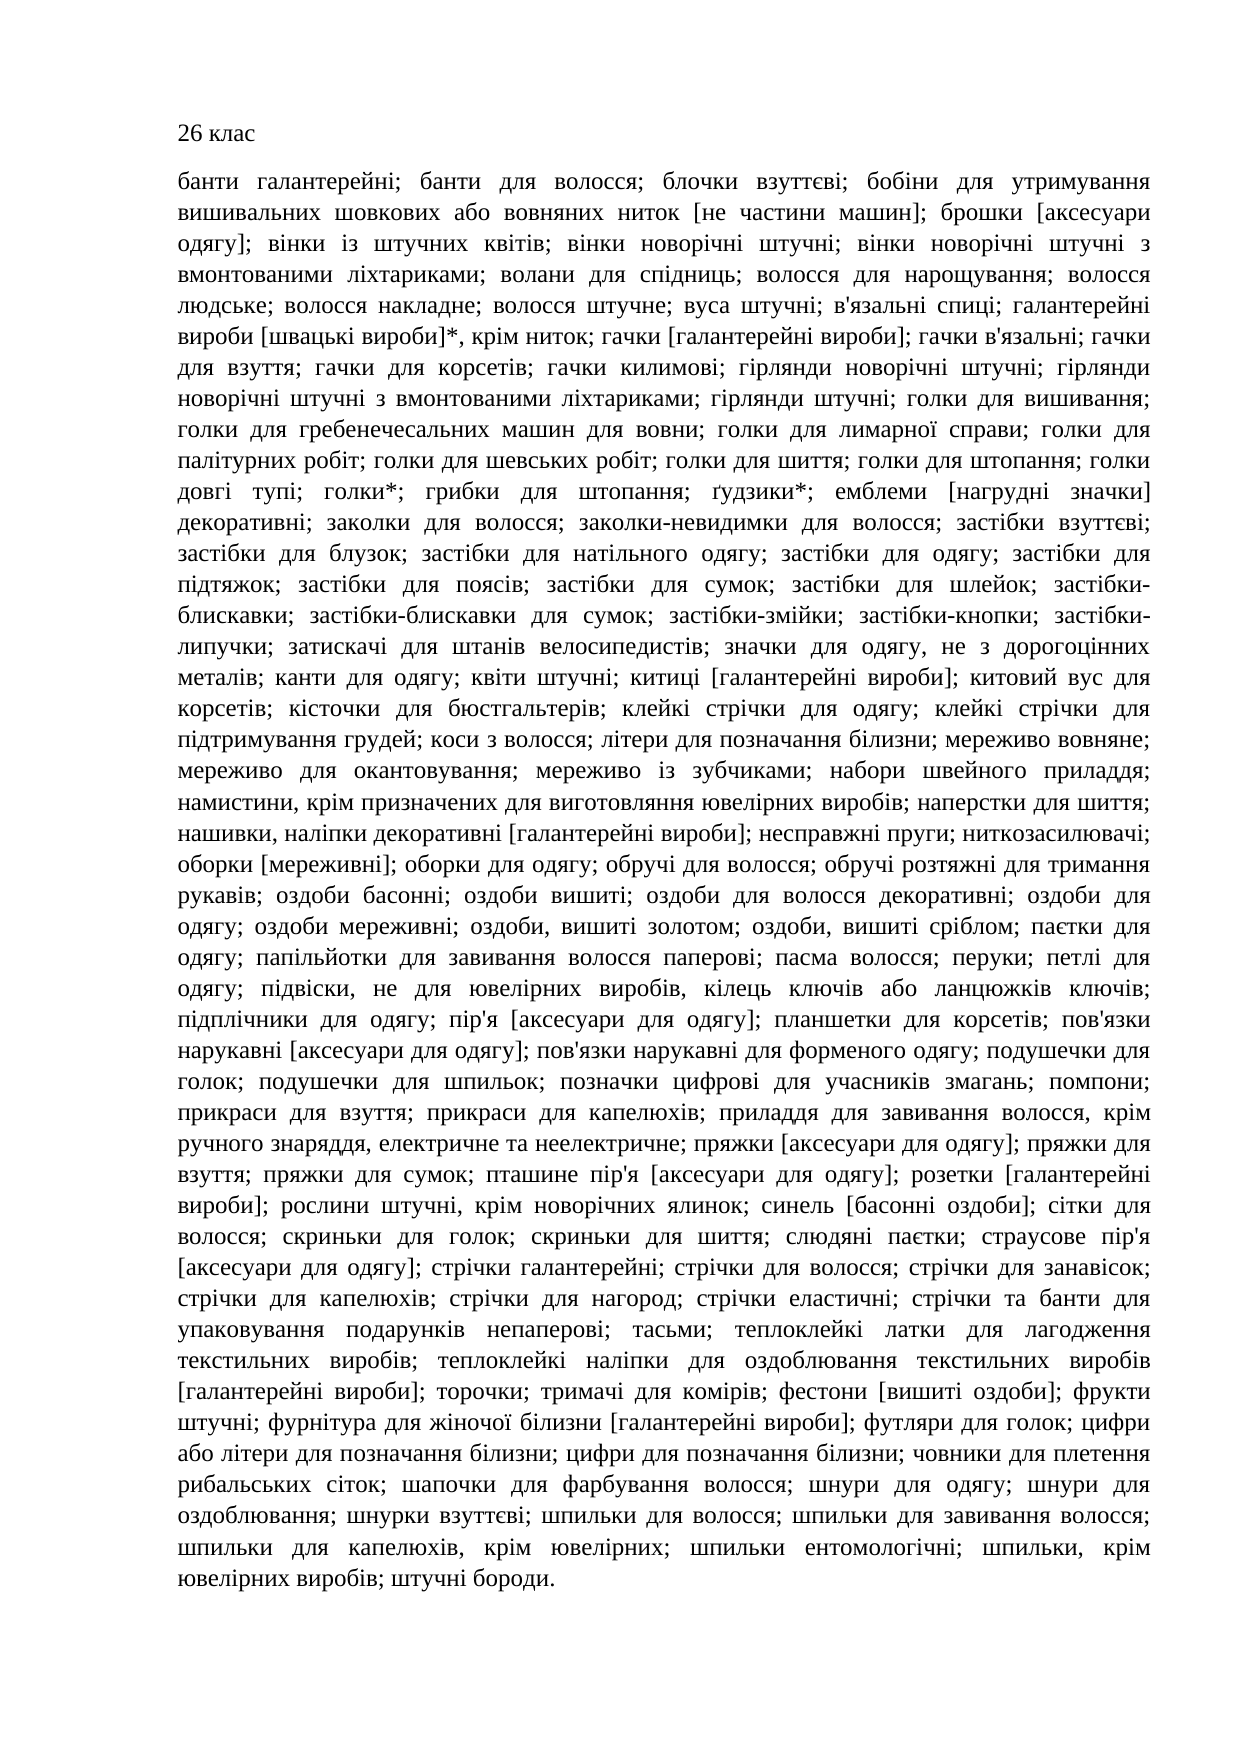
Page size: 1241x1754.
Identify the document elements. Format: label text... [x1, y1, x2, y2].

text банти галантерейні; банти для волосся; блочки взуттєві; бобіни для утримування вишивальних шовкових або вовняних ниток [не частини машин]; брошки [аксесуари одягу]; вінки із штучних квітів; вінки новорічні штучні; вінки новорічні штучні з вмонтованими ліхтариками; волани для спідниць; волосся для нарощування; волосся людське; волосся накладне; волосся штучне; вуса штучні; в'язальні спиці; галантерейні вироби [швацькі вироби]*, крім ниток; гачки [галантерейні вироби]; гачки в'язальні; гачки для взуття; гачки для корсетів; гачки килимові; гірлянди новорічні штучні; гірлянди новорічні штучні з вмонтованими ліхтариками; гірлянди штучні; голки для вишивання; голки для гребенечесальних машин для вовни; голки для лимарної справи; голки для палітурних робіт; голки для шевських робіт; голки для шиття; голки для штопання; голки довгі тупі; голки*; грибки для штопання; ґудзики*; емблеми [нагрудні значки] декоративні; заколки для волосся; заколки-невидимки для волосся; застібки взуттєві; застібки для блузок; застібки для натільного одягу; застібки для одягу; застібки для підтяжок; застібки для поясів; застібки для сумок; застібки для шлейок; застібки-блискавки; застібки-блискавки для сумок; застібки-змійки; застібки-кнопки; застібки-липучки; затискачі для штанів велосипедистів; значки для одягу, не з дорогоцінних металів; канти для одягу; квіти штучні; китиці [галантерейні вироби]; китовий вус для корсетів; кісточки для бюстгальтерів; клейкі стрічки для одягу; клейкі стрічки для підтримування грудей; коси з волосся; літери для позначання білизни; мереживо вовняне; мереживо для окантовування; мереживо із зубчиками; набори швейного приладдя; намистини, крім призначених для виготовляння ювелірних виробів; наперстки для шиття; нашивки, наліпки декоративні [галантерейні вироби]; несправжні пруги; ниткозасилювачі; оборки [мереживні]; оборки для одягу; обручі для волосся; обручі розтяжні для тримання рукавів; оздоби басонні; оздоби вишиті; оздоби для волосся декоративні; оздоби для одягу; оздоби мереживні; оздоби, вишиті золотом; оздоби, вишиті сріблом; паєтки для одягу; папільйотки для завивання волосся паперові; пасма волосся; перуки; петлі для одягу; підвіски, не для ювелірних виробів, кілець ключів або ланцюжків ключів; підплічники для одягу; пір'я [аксесуари для одягу]; планшетки для корсетів; пов'язки нарукавні [аксесуари для одягу]; пов'язки нарукавні для форменого одягу; подушечки для голок; подушечки для шпильок; позначки цифрові для учасників змагань; помпони; прикраси для взуття; прикраси для капелюхів; приладдя для завивання волосся, крім ручного знаряддя, електричне та неелектричне; пряжки [аксесуари для одягу]; пряжки для взуття; пряжки для сумок; пташине пір'я [аксесуари для одягу]; розетки [галантерейні вироби]; рослини штучні, крім новорічних ялинок; синель [басонні оздоби]; сітки для волосся; скриньки для голок; скриньки для шиття; слюдяні паєтки; страусове пір'я [аксесуари для одягу]; стрічки галантерейні; стрічки для волосся; стрічки для занавісок; стрічки для капелюхів; стрічки для нагород; стрічки еластичні; стрічки та банти для упаковування подарунків непаперові; тасьми; теплоклейкі латки для лагодження текстильних виробів; теплоклейкі наліпки для оздоблювання текстильних виробів [галантерейні вироби]; торочки; тримачі для комірів; фестони [вишиті оздоби]; фрукти штучні; фурнітура для жіночої білизни [галантерейні вироби]; футляри для голок; цифри або літери для позначання білизни; цифри для позначання білизни; човники для плетення рибальських сіток; шапочки для фарбування волосся; шнури для одягу; шнури для оздоблювання; шнурки взуттєві; шпильки для волосся; шпильки для завивання волосся; шпильки для капелюхів, крім ювелірних; шпильки ентомологічні; шпильки, крім ювелірних виробів; штучні бороди. [177, 166, 1152, 1591]
text 26 клас [177, 118, 1152, 147]
